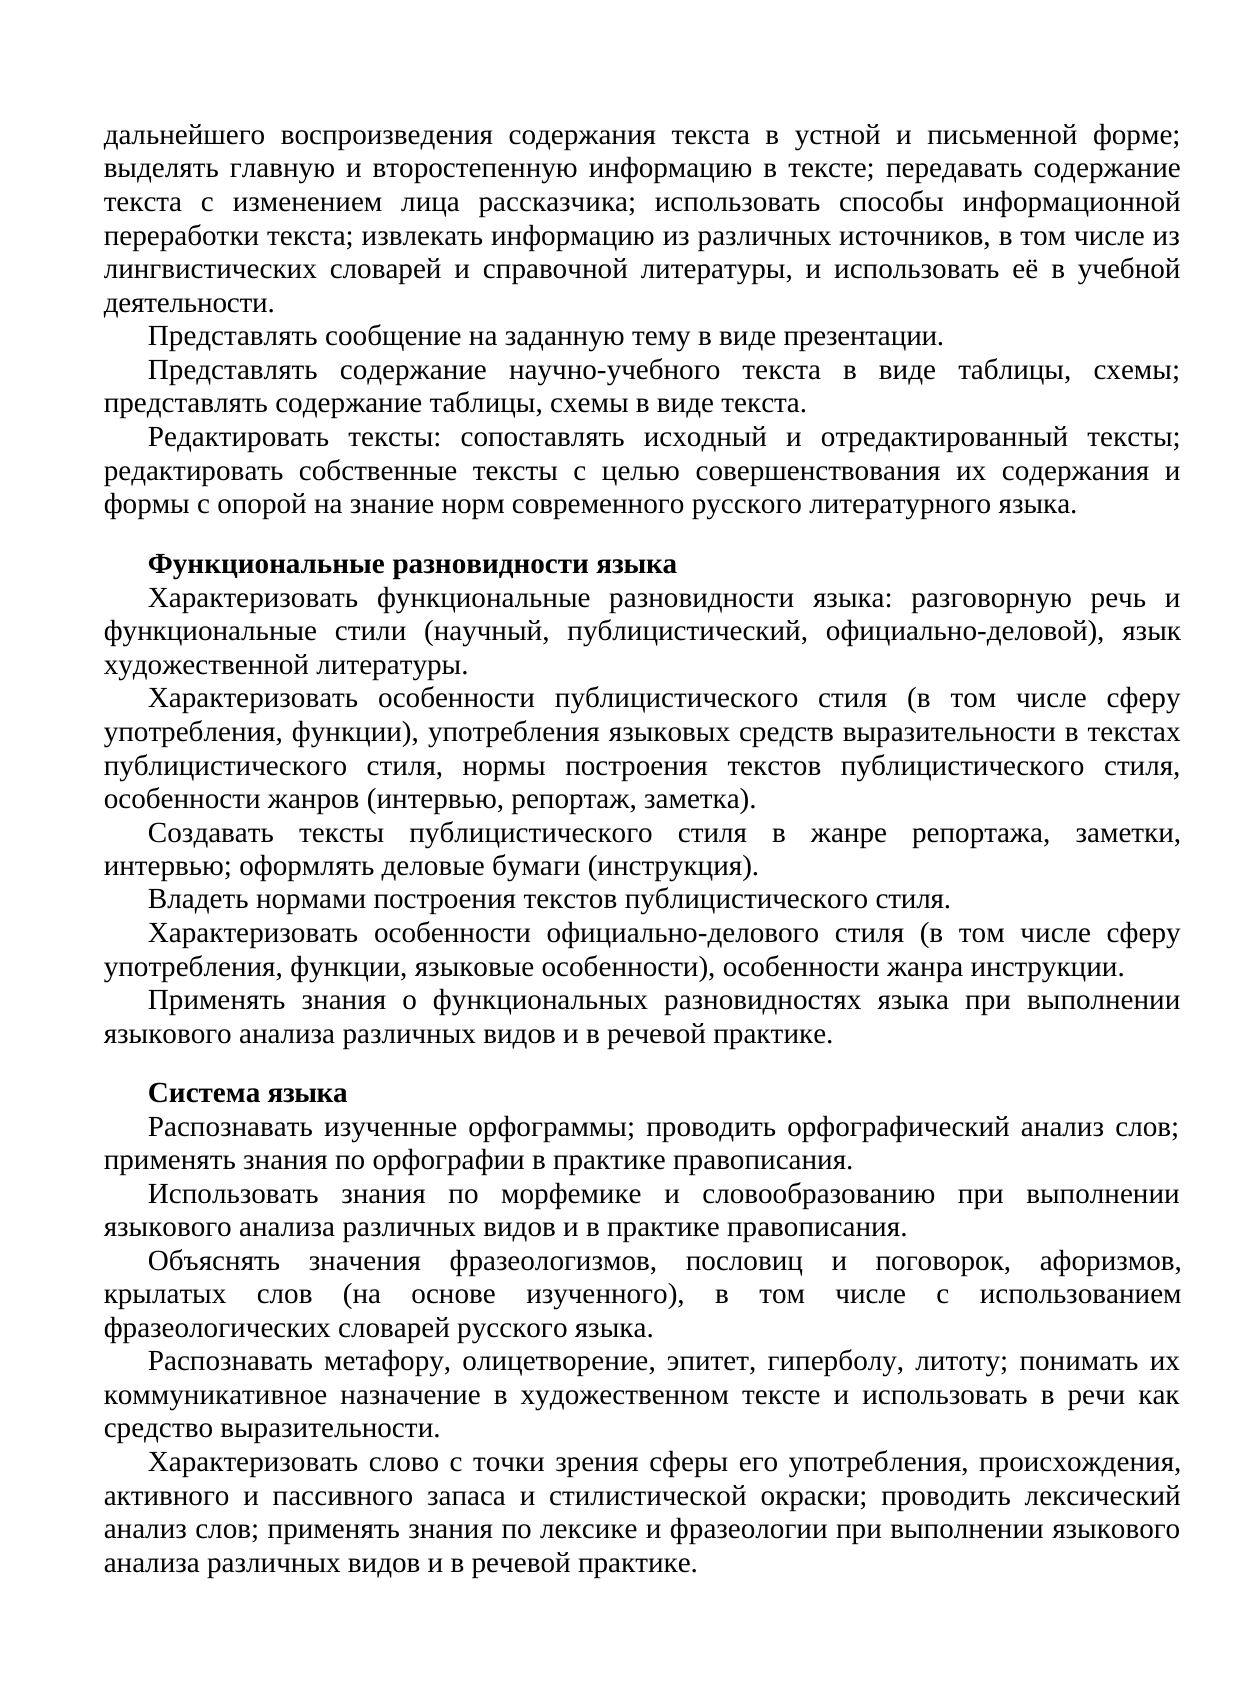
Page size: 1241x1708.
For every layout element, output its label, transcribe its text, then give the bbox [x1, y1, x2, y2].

text Представлять содержание научно-учебного текста в виде таблицы, схемы; представлять содержание таблицы, схемы в виде текста. [103, 352, 1181, 419]
text Создавать тексты публицистического стиля в жанре репортажа, заметки, интервью; оформлять деловые бумаги (инструкция). [103, 815, 1181, 882]
text Распознавать изученные орфограммы; проводить орфографический анализ слов; применять знания по орфографии в практике правописания. [103, 1109, 1181, 1176]
text Характеризовать особенности публицистического стиля (в том числе сферу употребления, функции), употребления языковых средств выразительности в текстах публицистического стиля, нормы построения текстов публицистического стиля, особенности жанров (интервью, репортаж, заметка). [103, 681, 1182, 815]
text Использовать знания по морфемике и словообразованию при выполнении языкового анализа различных видов и в практике правописания. [103, 1176, 1181, 1243]
text Представлять сообщение на заданную тему в виде презентации. [148, 318, 1198, 352]
subtitle Система языка [148, 1076, 1198, 1109]
text Характеризовать слово с точки зрения сферы его употреб­ления, происхождения, активного и пассивного запаса и стилистической окраски; проводить лексический анализ слов; применять знания по лексике и фразеологии при выполнении языкового анализа различных видов и в речевой практике. [103, 1444, 1181, 1578]
text Редактировать тексты: сопоставлять исходный и отредактированный тексты; редактировать собственные тексты с целью совершенствования их содержания и формы с опорой на знание норм современного русского литературного языка. [103, 419, 1181, 520]
text Распознавать метафору, олицетворение, эпитет, гиперболу, литоту; понимать их коммуникативное назначение в художественном тексте и использовать в речи как средство выразительности. [103, 1343, 1181, 1444]
text Характеризовать особенности официально-делового стиля (в том числе сферу употребления, функции, языковые особенности), особенности жанра инструкции. [103, 915, 1182, 982]
text Объяснять значения фразеологизмов, пословиц и поговорок, афоризмов, крылатых слов (на основе изученного), в том числе с использованием фразеологических словарей русского языка. [103, 1243, 1182, 1343]
subtitle Функциональные разновидности языка [148, 547, 1198, 580]
text Применять знания о функциональных разновидностях языка при выполнении языкового анализа различных видов и в речевой практике. [103, 982, 1181, 1049]
text Характеризовать функциональные разновидности языка: разговорную речь и функциональные стили (научный, публицистический, официально-деловой), язык художественной литературы. [103, 580, 1182, 681]
text дальнейшего воспроизведения содержания текста в устной и письменной форме; выделять главную и второстепенную информацию в тексте; передавать содержание текста с изменением лица рассказчика; использовать способы информационной переработки текста; извлекать информацию из различных источников, в том числе из лингвистических словарей и справочной литературы, и использовать её в учебной деятельности. [103, 117, 1182, 318]
text Владеть нормами построения текстов публицистического стиля. [148, 882, 1198, 915]
